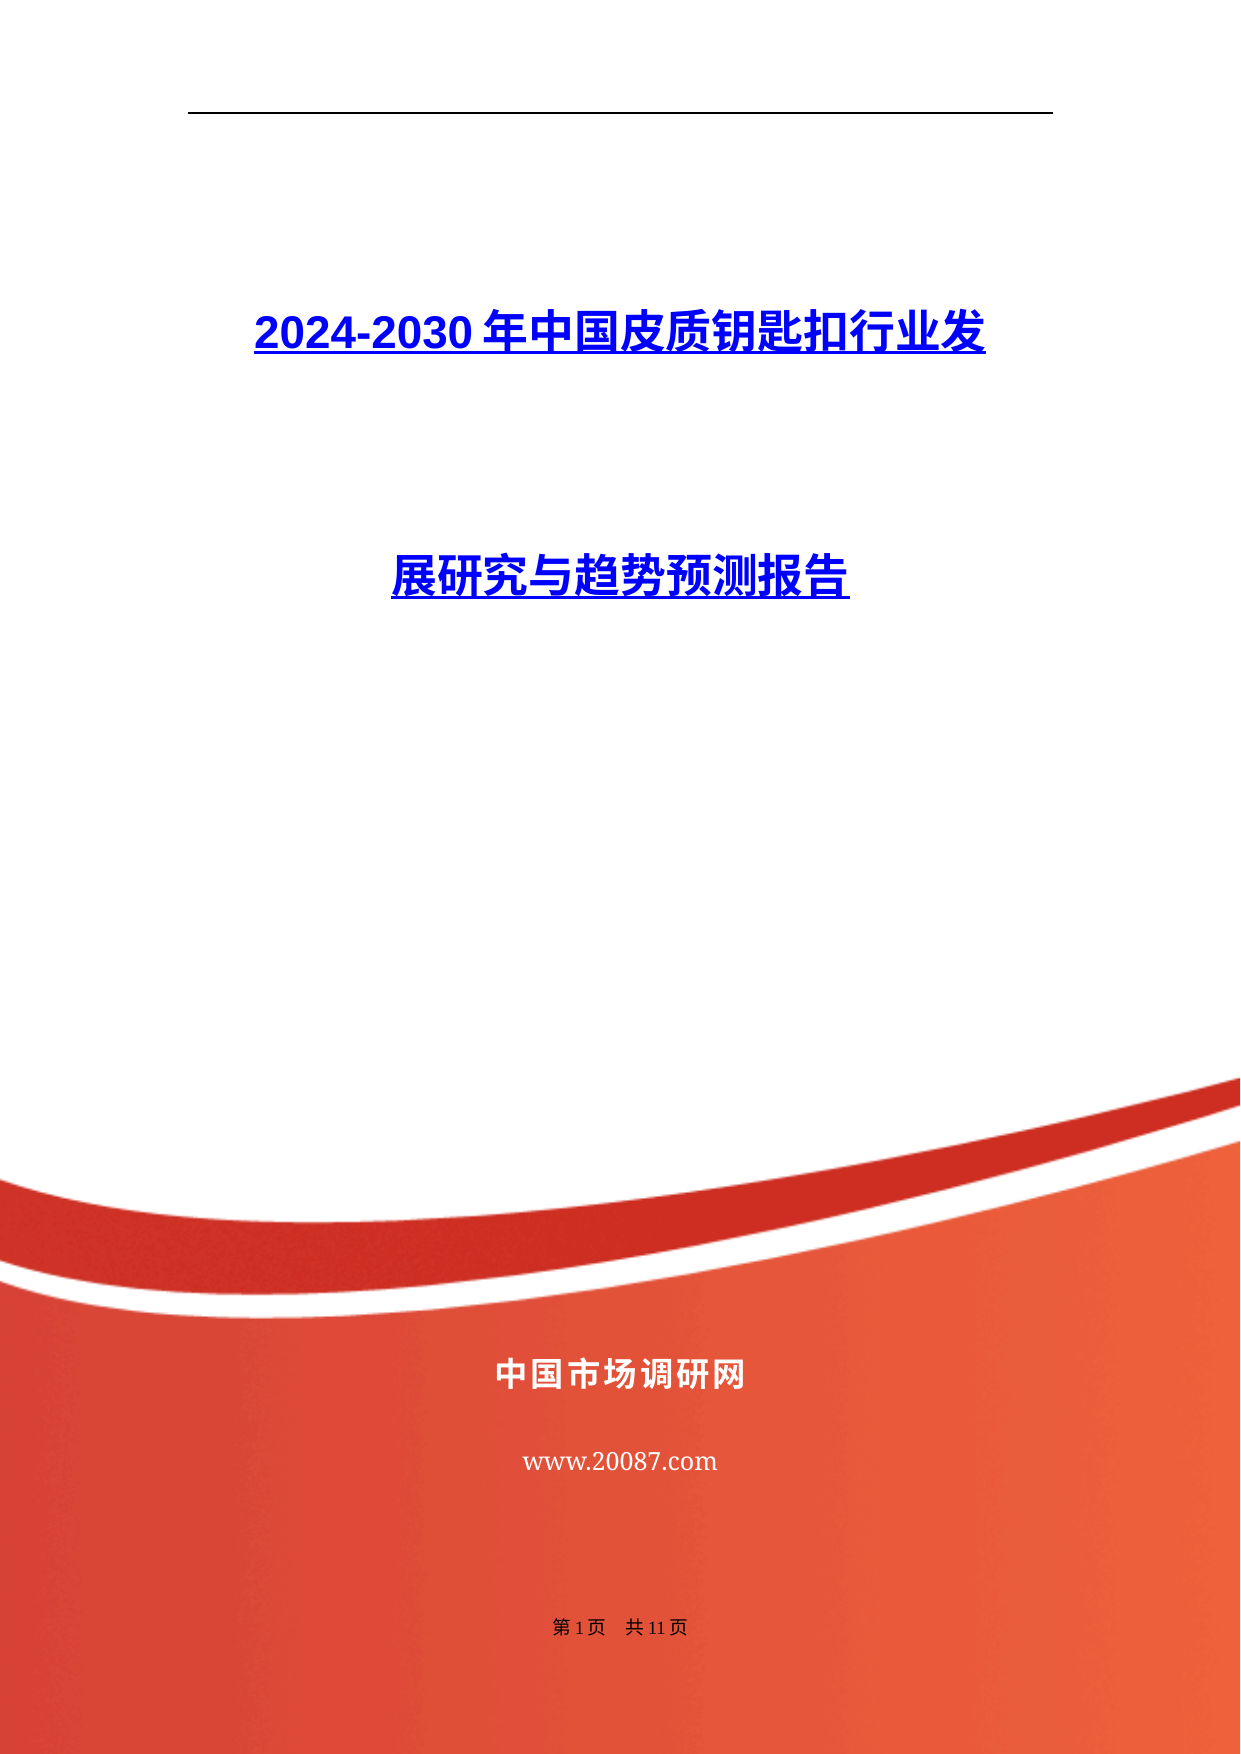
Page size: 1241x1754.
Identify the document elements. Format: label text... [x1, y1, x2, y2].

table_header 2024-2030年中国皮质钥匙扣行业发展研究与趋势预测报告 [188, 207, 1053, 773]
text www.20087.com [187, 1428, 1053, 1493]
picture [0, 1006, 1241, 1754]
subtitle 中国市场调研网 [187, 1339, 1053, 1404]
